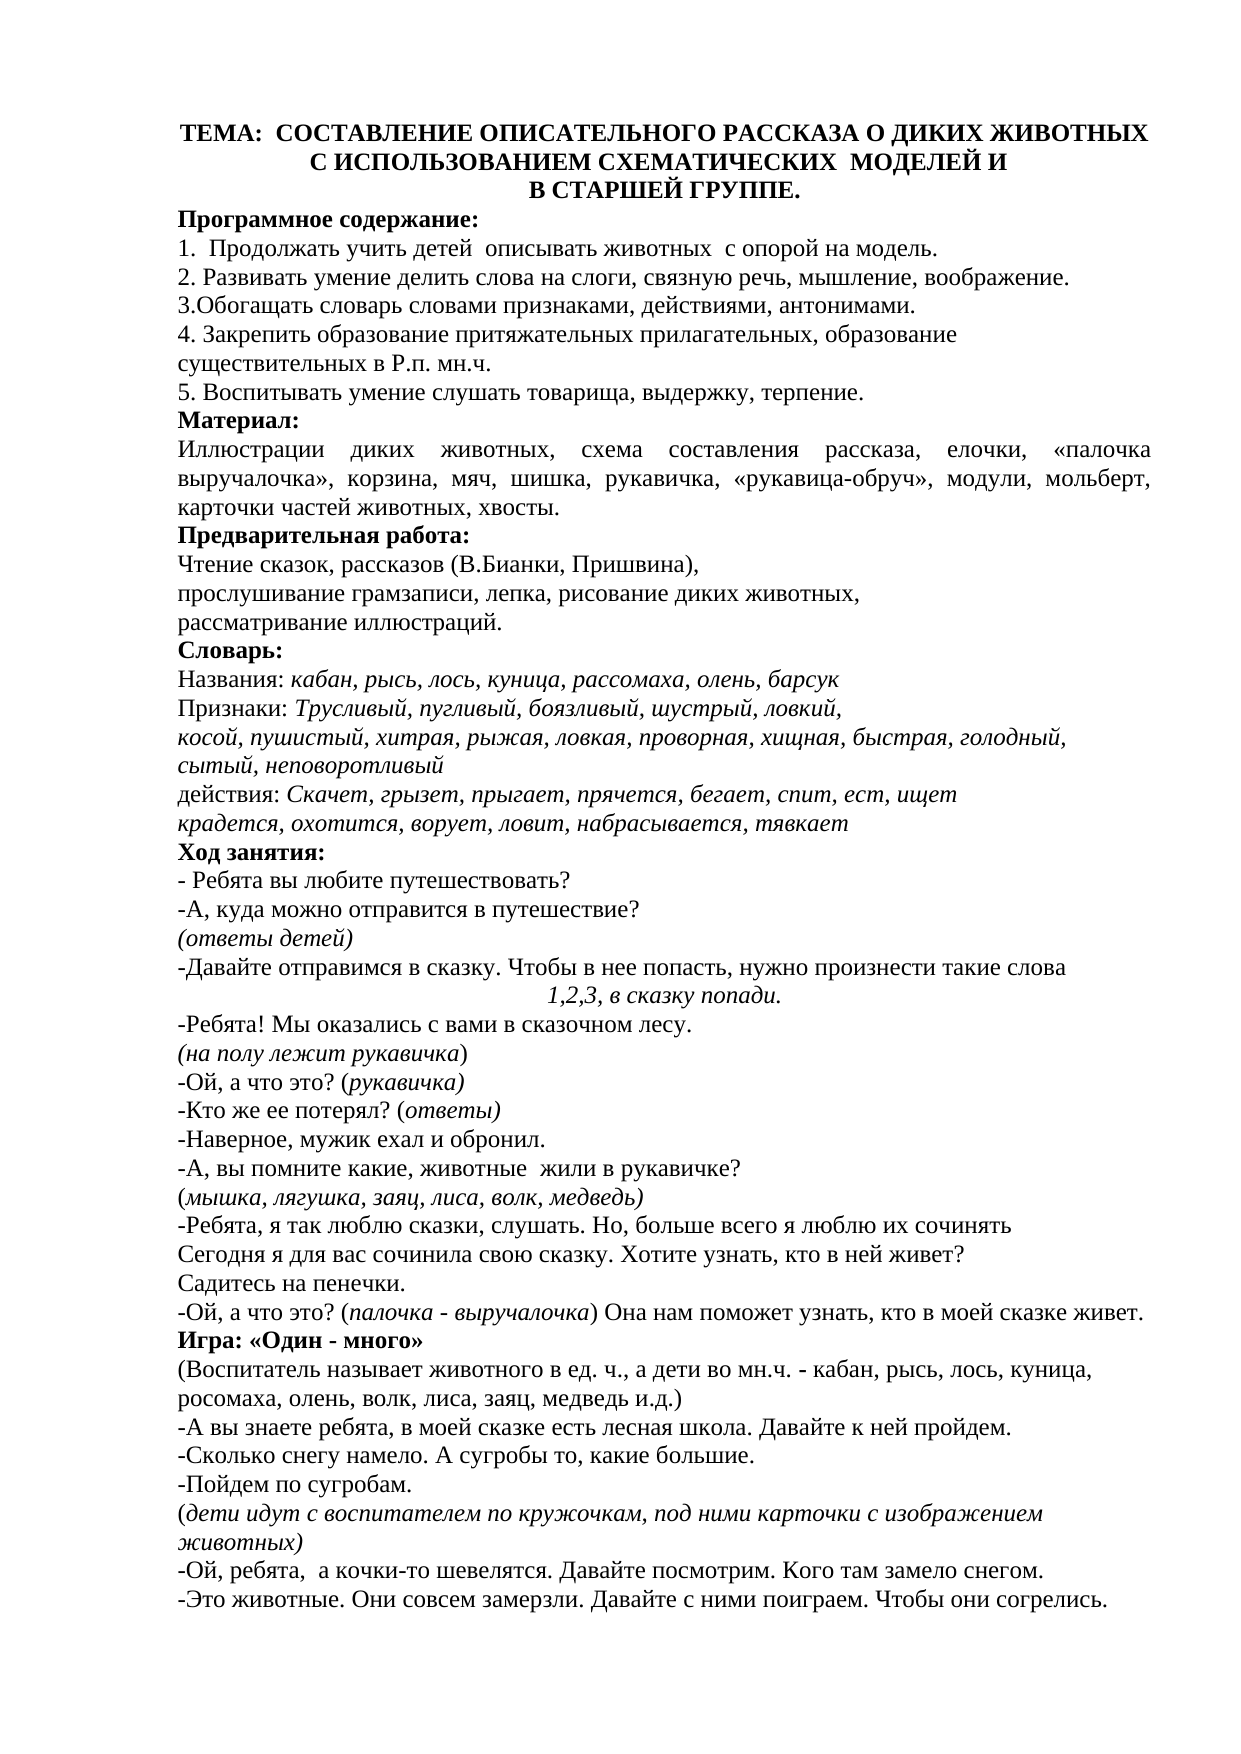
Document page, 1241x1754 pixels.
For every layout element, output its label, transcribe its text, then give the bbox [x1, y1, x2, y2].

text косой, пушистый, хитрая, рыжая, ловкая, проворная, хищная, быстрая, голодный, сытый, неповоротливый [177, 722, 1152, 779]
text -Давайте отправимся в сказку. Чтобы в нее попасть, нужно произнести такие слова [177, 952, 1152, 981]
text 1,2,3, в сказку попади. [177, 981, 1152, 1009]
text -Ребята, я так люблю сказки, слушать. Но, больше всего я люблю их сочинять [177, 1211, 1152, 1239]
text Программное содержание: [177, 204, 1152, 233]
text -Пойдем по сугробам. [177, 1469, 1152, 1498]
text 3.Обогащать словарь словами признаками, действиями, антонимами. [177, 291, 1152, 319]
text -А, вы помните какие, животные жили в рукавичке? [177, 1153, 1152, 1182]
text ТЕМА: СОСТАВЛЕНИЕ ОПИСАТЕЛЬНОГО РАССКАЗА О ДИКИХ ЖИВОТНЫХ С ИСПОЛЬЗОВАНИЕМ СХЕМАТИЧЕСКИХ МОДЕЛЕЙ И [177, 118, 1152, 176]
text -Ой, ребята, а кочки-то шевелятся. Давайте посмотрим. Кого там замело снегом. [177, 1556, 1152, 1584]
text -А, куда можно отправится в путешествие? [177, 894, 1152, 923]
text прослушивание грамзаписи, лепка, рисование диких животных, [177, 578, 1152, 607]
text -Кто же ее потерял? (ответы) [177, 1096, 1152, 1124]
text -Ой, а что это? (рукавичка) [177, 1067, 1152, 1096]
text (ответы детей) [177, 923, 1152, 952]
text Сегодня я для вас сочинила свою сказку. Хотите узнать, кто в ней живет? [177, 1239, 1152, 1268]
text действия: Скачет, грызет, прыгает, прячется, бегает, спит, ест, ищет [177, 779, 1152, 808]
text 4. Закрепить образование притяжательных прилагательных, образование существительных в Р.п. мн.ч. [177, 319, 1152, 377]
text Игра: «Один - много» [177, 1326, 1152, 1354]
text Названия: кабан, рысь, лось, куница, рассомаха, олень, барсук [177, 664, 1152, 693]
text -Наверное, мужик ехал и обронил. [177, 1124, 1152, 1153]
text Предварительная работа: [177, 521, 1152, 549]
text (Воспитатель называет животного в ед. ч., а дети во мн.ч. - кабан, рысь, лось, куница, росомаха, олень, волк, лиса, заяц, медведь и.д.) [177, 1354, 1152, 1412]
text Ход занятия: [177, 837, 1152, 866]
text 1. Продолжать учить детей описывать животных с опорой на модель. [177, 233, 1152, 262]
text рассматривание иллюстраций. [177, 607, 1152, 636]
text Чтение сказок, рассказов (В.Бианки, Пришвина), [177, 549, 1152, 578]
text - Ребята вы любите путешествовать? [177, 866, 1152, 894]
text (мышка, лягушка, заяц, лиса, волк, медведь) [177, 1182, 1152, 1211]
text Словарь: [177, 636, 1152, 664]
text -Ой, а что это? (палочка - выручалочка) Она нам поможет узнать, кто в моей сказке живет. [177, 1297, 1152, 1326]
text крадется, охотится, ворует, ловит, набрасывается, тявкает [177, 808, 1152, 837]
text -А вы знаете ребята, в моей сказке есть лесная школа. Давайте к ней пройдем. [177, 1412, 1152, 1441]
text (на полу лежит рукавичка) [177, 1038, 1152, 1067]
text -Это животные. Они совсем замерзли. Давайте с ними поиграем. Чтобы они согрелись. [177, 1584, 1152, 1613]
text Садитесь на пенечки. [177, 1268, 1152, 1297]
text Признаки: Трусливый, пугливый, боязливый, шустрый, ловкий, [177, 693, 1152, 722]
text 5. Воспитывать умение слушать товарища, выдержку, терпение. [177, 377, 1152, 406]
text -Ребята! Мы оказались с вами в сказочном лесу. [177, 1009, 1152, 1038]
text Иллюстрации диких животных, схема составления рассказа, елочки, «палочка выручалочка», корзина, мяч, шишка, рукавичка, «рукавица-обруч», модули, мольберт, карточки частей животных, хвосты. [177, 434, 1152, 521]
text 2. Развивать умение делить слова на слоги, связную речь, мышление, воображение. [177, 262, 1152, 291]
text -Сколько снегу намело. А сугробы то, какие большие. [177, 1441, 1152, 1469]
text Материал: [177, 406, 1152, 434]
text (дети идут с воспитателем по кружочкам, под ними карточки с изображением животных) [177, 1498, 1152, 1556]
text В СТАРШЕЙ ГРУППЕ. [177, 176, 1152, 204]
